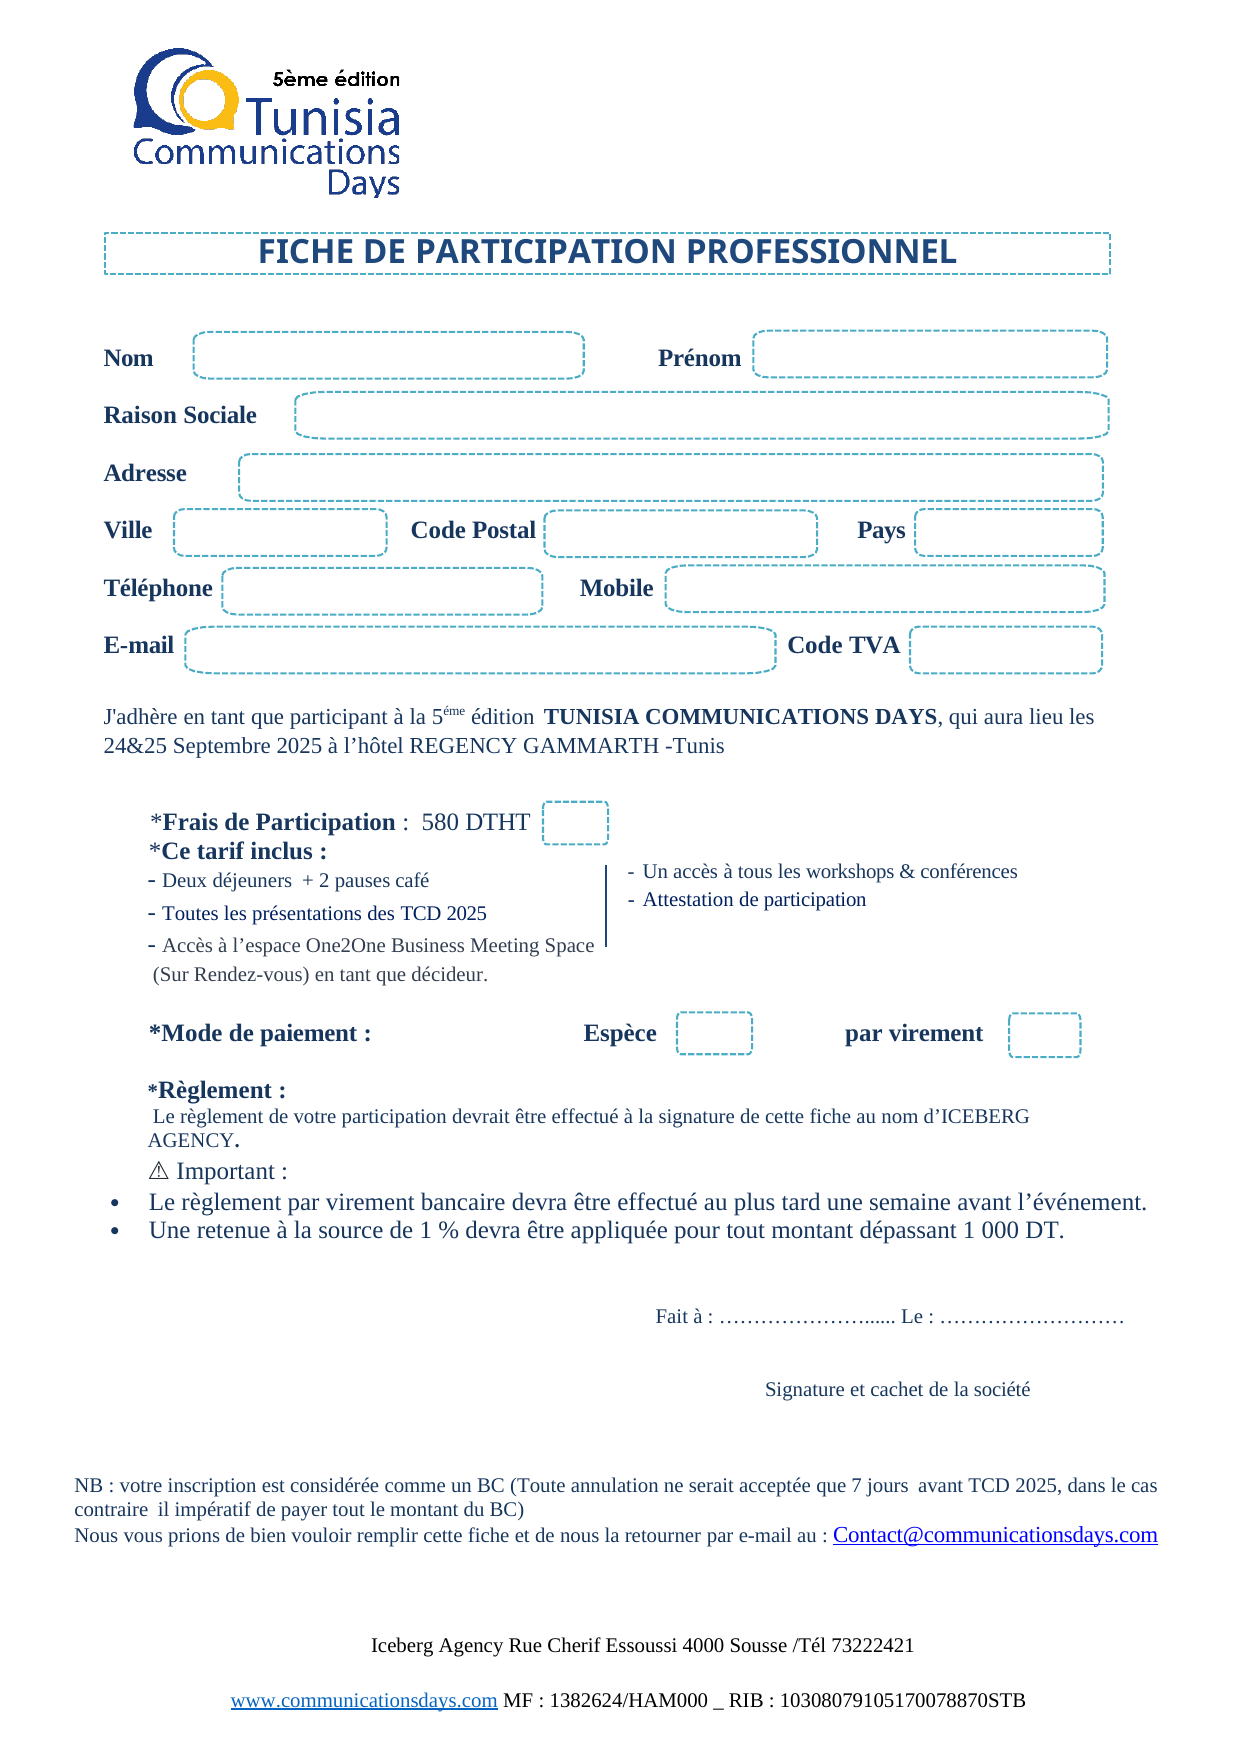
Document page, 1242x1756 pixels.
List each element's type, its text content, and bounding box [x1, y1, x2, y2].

text E-mail Code TVA [103, 630, 1183, 659]
text Ville Code Postal Pays [103, 515, 1183, 544]
list Deux déjeuners + 2 pauses café [147, 864, 1183, 893]
list Le règlement par virement bancaire devra être effectué au plus tard une semaine avant l’événement. [111, 1187, 1183, 1215]
text (Sur Rendez-vous) en tant que décideur. [147, 958, 1242, 987]
text Fait à : …………………...... Le : ……………………… [140, 1304, 1183, 1328]
text Nom Prénom [103, 343, 1183, 371]
text NB : votre inscription est considérée comme un BC (Toute annulation ne serait acceptée que 7 jours avant TCD 2025, dans le cas contraire il impératif de payer tout le montant du BC) [74, 1473, 1183, 1521]
text Adresse [103, 458, 1183, 486]
text *Règlement : [147, 1076, 1025, 1104]
list Une retenue à la source de 1 % devra être appliquée pour tout montant dépassant 1 000 DT. [111, 1215, 1183, 1244]
text Le règlement de votre participation devrait être effectué à la signature de cette fiche au nom d’ICEBERG AGENCY. [147, 1104, 1109, 1152]
list Accès à l’espace One2One Business Meeting Space [147, 931, 1242, 958]
text Nous vous prions de bien vouloir remplir cette fiche et de nous la retourner par e-mail au : Contact@communicationsdays.com [74, 1521, 1183, 1547]
text *Frais de Participation : 580 DTHT [119, 807, 1183, 836]
picture [133, 48, 400, 198]
text *Mode de paiement : Espèce par virement [74, 1018, 1183, 1046]
text Iceberg Agency Rue Cherif Essoussi 4000 Sousse /Tél 73222421 [221, 1603, 1183, 1657]
text Signature et cachet de la société [140, 1377, 1183, 1401]
text www.communicationsdays.com MF : 1382624/HAM000 _ RIB : 10308079105170078870STB [74, 1657, 1183, 1712]
text ⚠️ Important : [147, 1152, 1183, 1187]
list *Ce tarif inclus : [74, 836, 1183, 864]
list Toutes les présentations des TCD 2025 [147, 897, 1242, 926]
text Raison Sociale [103, 400, 1183, 429]
text Téléphone Mobile [103, 573, 1183, 601]
text J'adhère en tant que participant à la 5éme édition TUNISIA COMMUNICATIONS DAYS, qui aura lieu les 24&25 Septembre 2025 à l’hôtel REGENCY GAMMARTH -Tunis [103, 703, 1152, 759]
